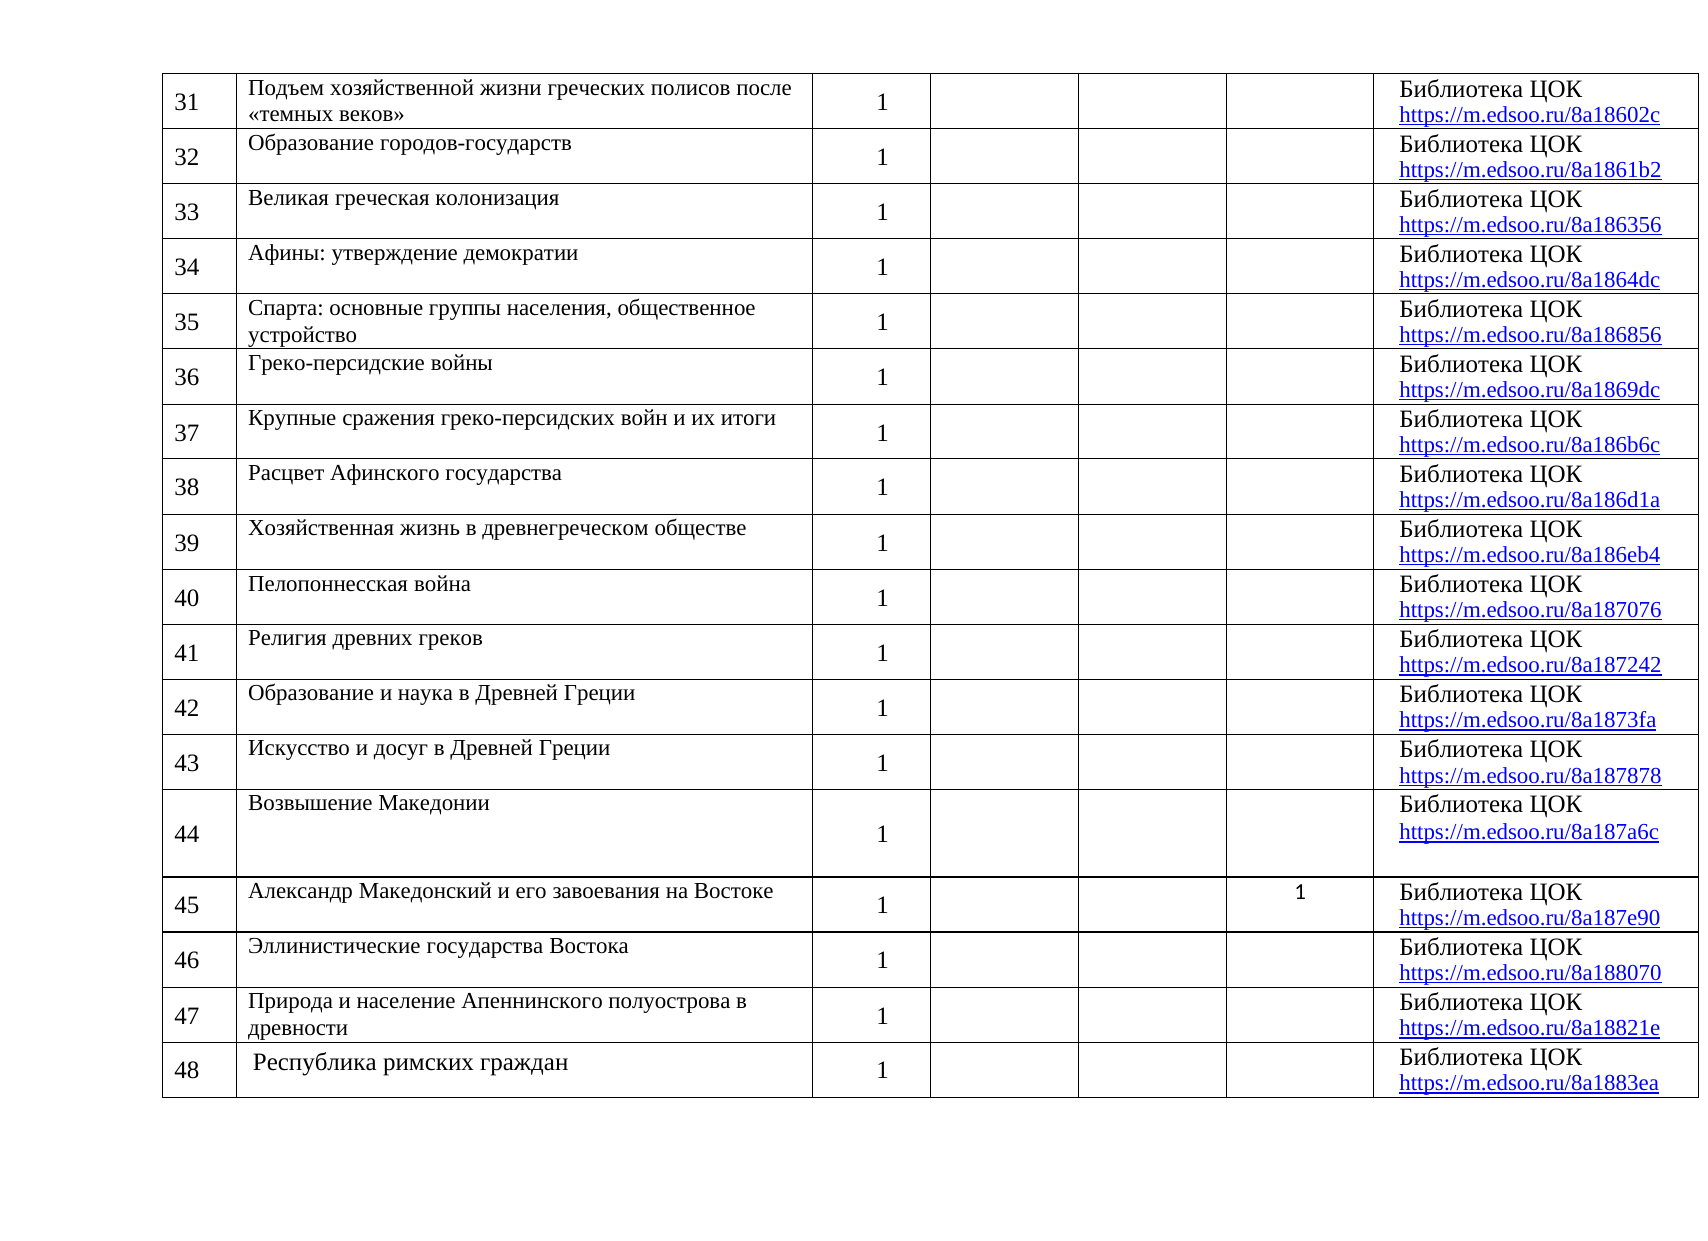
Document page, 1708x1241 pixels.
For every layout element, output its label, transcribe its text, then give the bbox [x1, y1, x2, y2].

table_cell [931, 294, 1078, 348]
table_cell 1 [813, 790, 930, 876]
table_cell [931, 988, 1078, 1042]
table_cell 1 [813, 933, 930, 987]
table_cell Образование городов-государств [237, 129, 812, 183]
table_cell [1227, 988, 1373, 1042]
table_cell [1227, 294, 1373, 348]
table_cell 1 [813, 239, 930, 293]
table_cell [1079, 1043, 1226, 1097]
table_header [1227, 74, 1373, 128]
table_cell Библиотека ЦОК https://m.edsoo.ru/8a18821e [1374, 988, 1698, 1042]
table_cell 45 [163, 878, 236, 931]
table_cell [931, 459, 1078, 513]
table_cell [1079, 988, 1226, 1042]
table_cell Афины: утверждение демократии [237, 239, 812, 293]
table_cell Библиотека ЦОК https://m.edsoo.ru/8a187076 [1374, 570, 1698, 624]
table_cell Библиотека ЦОК https://m.edsoo.ru/8a186356 [1374, 184, 1698, 238]
table_header Библиотека ЦОК https://m.edsoo.ru/8a18602c [1374, 74, 1698, 128]
table_cell [1079, 933, 1226, 987]
table_cell [1227, 239, 1373, 293]
table_cell [1079, 349, 1226, 403]
table_cell [931, 405, 1078, 458]
table_cell Религия древних греков [237, 625, 812, 679]
table_cell Спарта: основные группы населения, общественное устройство [237, 294, 812, 348]
table_cell 42 [163, 680, 236, 734]
table_cell 1 [813, 515, 930, 568]
table_cell Возвышение Македонии [237, 790, 812, 876]
table_cell [1079, 405, 1226, 458]
table_header 31 [163, 74, 236, 128]
table_cell Библиотека ЦОК https://m.edsoo.ru/8a1861b2 [1374, 129, 1698, 183]
table_cell [1079, 459, 1226, 513]
table_header 1 [813, 74, 930, 128]
table_cell [1079, 239, 1226, 293]
table_cell [1227, 680, 1373, 734]
table_cell 40 [163, 570, 236, 624]
table_cell Библиотека ЦОК https://m.edsoo.ru/8a1864dc [1374, 239, 1698, 293]
table_cell 1 [813, 459, 930, 513]
table_cell Библиотека ЦОК https://m.edsoo.ru/8a1873fa [1374, 680, 1698, 734]
table_cell [1227, 1043, 1373, 1097]
table_cell [931, 625, 1078, 679]
table_cell [1227, 625, 1373, 679]
table_cell 1 [813, 1043, 930, 1097]
table_cell 39 [163, 515, 236, 568]
table_cell [931, 515, 1078, 568]
table_cell [931, 878, 1078, 931]
table_cell 1 [813, 570, 930, 624]
table_cell Эллинистические государства Востока [237, 933, 812, 987]
table_cell [1079, 515, 1226, 568]
table_cell 1 [813, 625, 930, 679]
table_cell [1079, 735, 1226, 789]
table_cell 47 [163, 988, 236, 1042]
table_cell Крупные сражения греко-персидских войн и их итоги [237, 405, 812, 458]
table_cell [931, 680, 1078, 734]
table_cell 35 [163, 294, 236, 348]
table_cell [1227, 129, 1373, 183]
table_cell Библиотека ЦОК https://m.edsoo.ru/8a187242 [1374, 625, 1698, 679]
table_cell Библиотека ЦОК https://m.edsoo.ru/8a186eb4 [1374, 515, 1698, 568]
table_cell Искусство и досуг в Древней Греции [237, 735, 812, 789]
table_header [1079, 74, 1226, 128]
table_header [931, 74, 1078, 128]
table_cell 1 [813, 184, 930, 238]
table_cell 44 [163, 790, 236, 876]
table_cell Хозяйственная жизнь в древнегреческом обществе [237, 515, 812, 568]
table_cell [1079, 294, 1226, 348]
table_cell 1 [813, 294, 930, 348]
table_cell Библиотека ЦОК https://m.edsoo.ru/8a187878 [1374, 735, 1698, 789]
table_cell 36 [163, 349, 236, 403]
table_cell 37 [163, 405, 236, 458]
table_cell 38 [163, 459, 236, 513]
table_cell 1 [813, 349, 930, 403]
table_cell [1227, 515, 1373, 568]
table_cell [1227, 735, 1373, 789]
table_cell [931, 239, 1078, 293]
table_cell [1079, 680, 1226, 734]
table_cell 32 [163, 129, 236, 183]
table_cell [931, 933, 1078, 987]
table_cell [931, 570, 1078, 624]
table_cell [1227, 459, 1373, 513]
table_cell [1079, 129, 1226, 183]
table_cell Расцвет Афинского государства [237, 459, 812, 513]
table_cell [1079, 570, 1226, 624]
table_cell Образование и наука в Древней Греции [237, 680, 812, 734]
table_cell 48 [163, 1043, 236, 1097]
table_cell 46 [163, 933, 236, 987]
table_cell 1 [813, 405, 930, 458]
table_cell [1079, 790, 1226, 876]
table_cell 34 [163, 239, 236, 293]
table_cell [931, 790, 1078, 876]
table_cell [1227, 790, 1373, 876]
table_cell Природа и население Апеннинского полуострова в древности [237, 988, 812, 1042]
table_cell 41 [163, 625, 236, 679]
table_cell Библиотека ЦОК https://m.edsoo.ru/8a1883ea [1374, 1043, 1698, 1097]
table_cell [931, 735, 1078, 789]
table_cell Библиотека ЦОК https://m.edsoo.ru/8a187e90 [1374, 878, 1698, 931]
table_cell Александр Македонский и его завоевания на Востоке [237, 878, 812, 931]
table_cell Библиотека ЦОК https://m.edsoo.ru/8a187a6c [1374, 790, 1698, 876]
table_cell 33 [163, 184, 236, 238]
table_header Подъем хозяйственной жизни греческих полисов после «темных веков» [237, 74, 812, 128]
table_cell [1227, 933, 1373, 987]
table_cell [1227, 405, 1373, 458]
table_cell 1 [813, 878, 930, 931]
table_cell Республика римских граждан [237, 1043, 812, 1097]
table_cell Пелопоннесская война [237, 570, 812, 624]
table_cell 43 [163, 735, 236, 789]
table_cell 1 [813, 735, 930, 789]
table_cell Библиотека ЦОК https://m.edsoo.ru/8a186856 [1374, 294, 1698, 348]
table_cell Библиотека ЦОК https://m.edsoo.ru/8a186d1a [1374, 459, 1698, 513]
table_cell [1227, 184, 1373, 238]
table_cell Библиотека ЦОК https://m.edsoo.ru/8a188070 [1374, 933, 1698, 987]
table_cell [931, 129, 1078, 183]
table_cell 1 [813, 988, 930, 1042]
table_cell [1079, 184, 1226, 238]
table_cell 1 [813, 680, 930, 734]
table_cell Библиотека ЦОК https://m.edsoo.ru/8a1869dc [1374, 349, 1698, 403]
table_cell [1079, 625, 1226, 679]
table_cell [931, 349, 1078, 403]
table_cell [1227, 349, 1373, 403]
table_cell [1227, 570, 1373, 624]
table_cell Библиотека ЦОК https://m.edsoo.ru/8a186b6c [1374, 405, 1698, 458]
table_cell [1079, 878, 1226, 931]
table_cell 1 [813, 129, 930, 183]
table_cell [931, 184, 1078, 238]
table_cell Великая греческая колонизация [237, 184, 812, 238]
table_cell Греко-персидские войны [237, 349, 812, 403]
table_cell 1 [1227, 878, 1373, 931]
table_cell [931, 1043, 1078, 1097]
